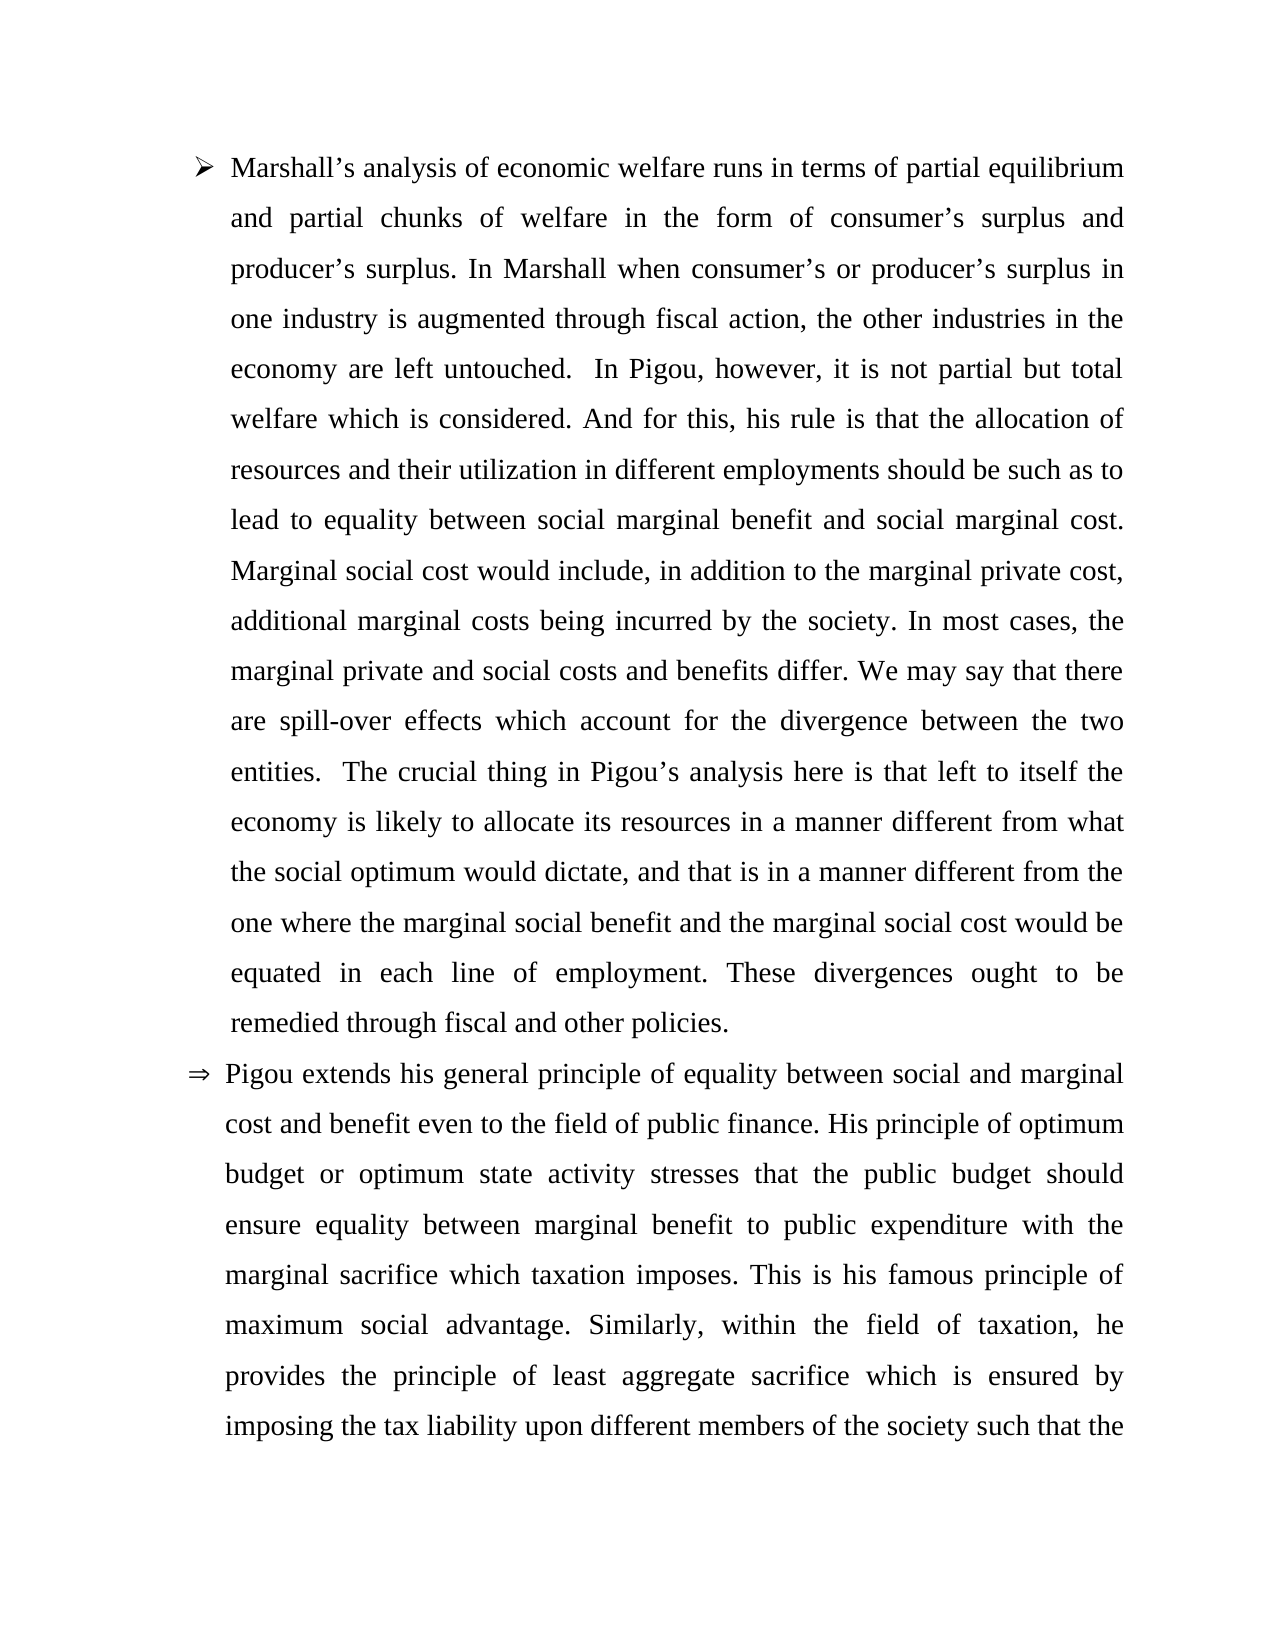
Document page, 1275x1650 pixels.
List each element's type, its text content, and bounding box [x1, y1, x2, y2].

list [187, 1056, 1125, 1442]
list Marshall’s analysis of economic welfare runs in terms of partial equilibrium and partial chunks of welfare in the form of consumer’s surplus and producer’s surplus. In Marshall when consumer’s or producer’s surplus in one industry is augmented through fiscal action, the other industries in the economy are left untouched. In Pigou, however, it is not partial but total welfare which is considered. And for this, his rule is that the allocation of resources and their utilization in different employments should be such as to lead to equality between social marginal benefit and social marginal cost. Marginal social cost would include, in addition to the marginal private cost, additional marginal costs being incurred by the society. In most cases, the marginal private and social costs and benefits differ. We may say that there are spill-over effects which account for the divergence between the two entities. The crucial thing in Pigou’s analysis here is that left to itself the economy is likely to allocate its resources in a manner different from what the social optimum would dictate, and that is in a manner different from the one where the marginal social benefit and the marginal social cost would be equated in each line of employment. These divergences ought to be remedied through fiscal and other policies. [193, 150, 1125, 1039]
